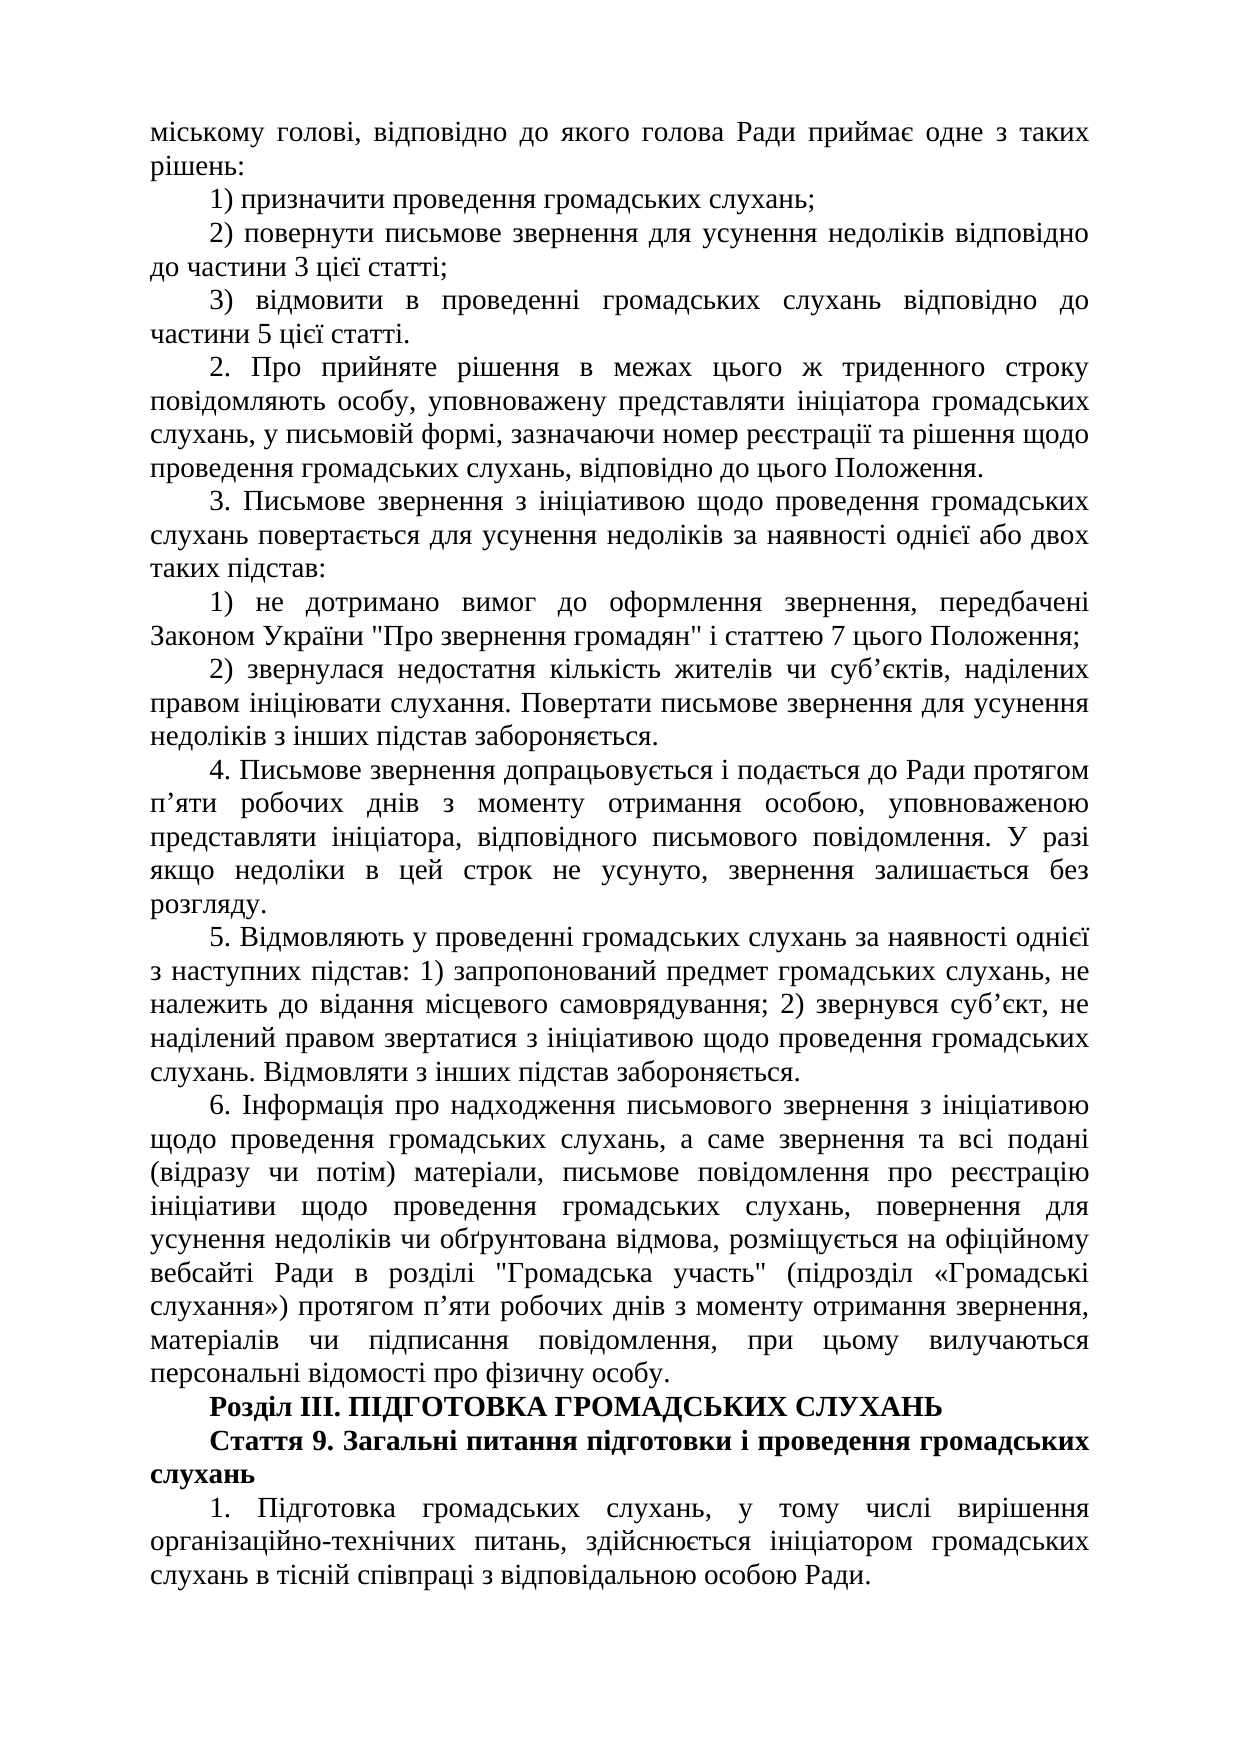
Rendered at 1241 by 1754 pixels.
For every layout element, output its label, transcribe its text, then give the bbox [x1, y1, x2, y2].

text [150, 114, 1090, 182]
text 1) не дотримано вимог до оформлення звернення, передбачені Законом України "Про звернення громадян" і статтею 7 цього Положення; [150, 584, 1090, 651]
text 1. Підготовка громадських слухань, у тому числі вирішення організаційно-технічних питань, здійснюється ініціатором громадських слухань в тісній співпраці з відповідальною особою Ради. [150, 1490, 1090, 1590]
text 6. Інформація про надходження письмового звернення з ініціативою щодо проведення громадських слухань, а саме звернення та всі подані (відразу чи потім) матеріали, письмове повідомлення про реєстрацію ініціативи щодо проведення громадських слухань, повернення для усунення недоліків чи обґрунтована відмова, розміщується на офіційному вебсайті Ради в розділі "Громадська участь" (підрозділ «Громадські слухання») протягом п’яти робочих днів з моменту отримання звернення, матеріалів чи підписання повідомлення, при цьому вилучаються персональні відомості про фізичну особу. [150, 1087, 1090, 1389]
text 1) призначити проведення громадських слухань; [150, 182, 1090, 215]
subtitle Розділ ІІІ. ПІДГОТОВКА ГРОМАДСЬКИХ СЛУХАНЬ [150, 1389, 1090, 1423]
text 2. Про прийняте рішення в межах цього ж триденного строку повідомляють особу, уповноважену представляти ініціатора громадських слухань, у письмовій формі, зазначаючи номер реєстрації та рішення щодо проведення громадських слухань, відповідно до цього Положення. [150, 349, 1090, 483]
text 3) відмовити в проведенні громадських слухань відповідно до частини 5 цієї статті. [150, 282, 1090, 349]
text 2) повернути письмове звернення для усунення недоліків відповідно до частини 3 цієї статті; [150, 215, 1090, 282]
text 4. Письмове звернення допрацьовується і подається до Ради протягом п’яти робочих днів з моменту отримання особою, уповноваженою представляти ініціатора, відповідного письмового повідомлення. У разі якщо недоліки в цей строк не усунуто, звернення залишається без розгляду. [150, 752, 1090, 919]
subtitle Стаття 9. Загальні питання підготовки і проведення громадських слухань [150, 1423, 1090, 1490]
text 2) звернулася недостатня кількість жителів чи суб’єктів, наділених правом ініціювати слухання. Повертати письмове звернення для усунення недоліків з інших підстав забороняється. [150, 651, 1090, 752]
text 3. Письмове звернення з ініціативою щодо проведення громадських слухань повертається для усунення недоліків за наявності однієї або двох таких підстав: [150, 483, 1090, 584]
text 5. Відмовляють у проведенні громадських слухань за наявності однієї з наступних підстав: 1) запропонований предмет громадських слухань, не належить до відання місцевого самоврядування; 2) звернувся суб’єкт, не наділений правом звертатися з ініціативою щодо проведення громадських слухань. Відмовляти з інших підстав забороняється. [150, 919, 1090, 1087]
